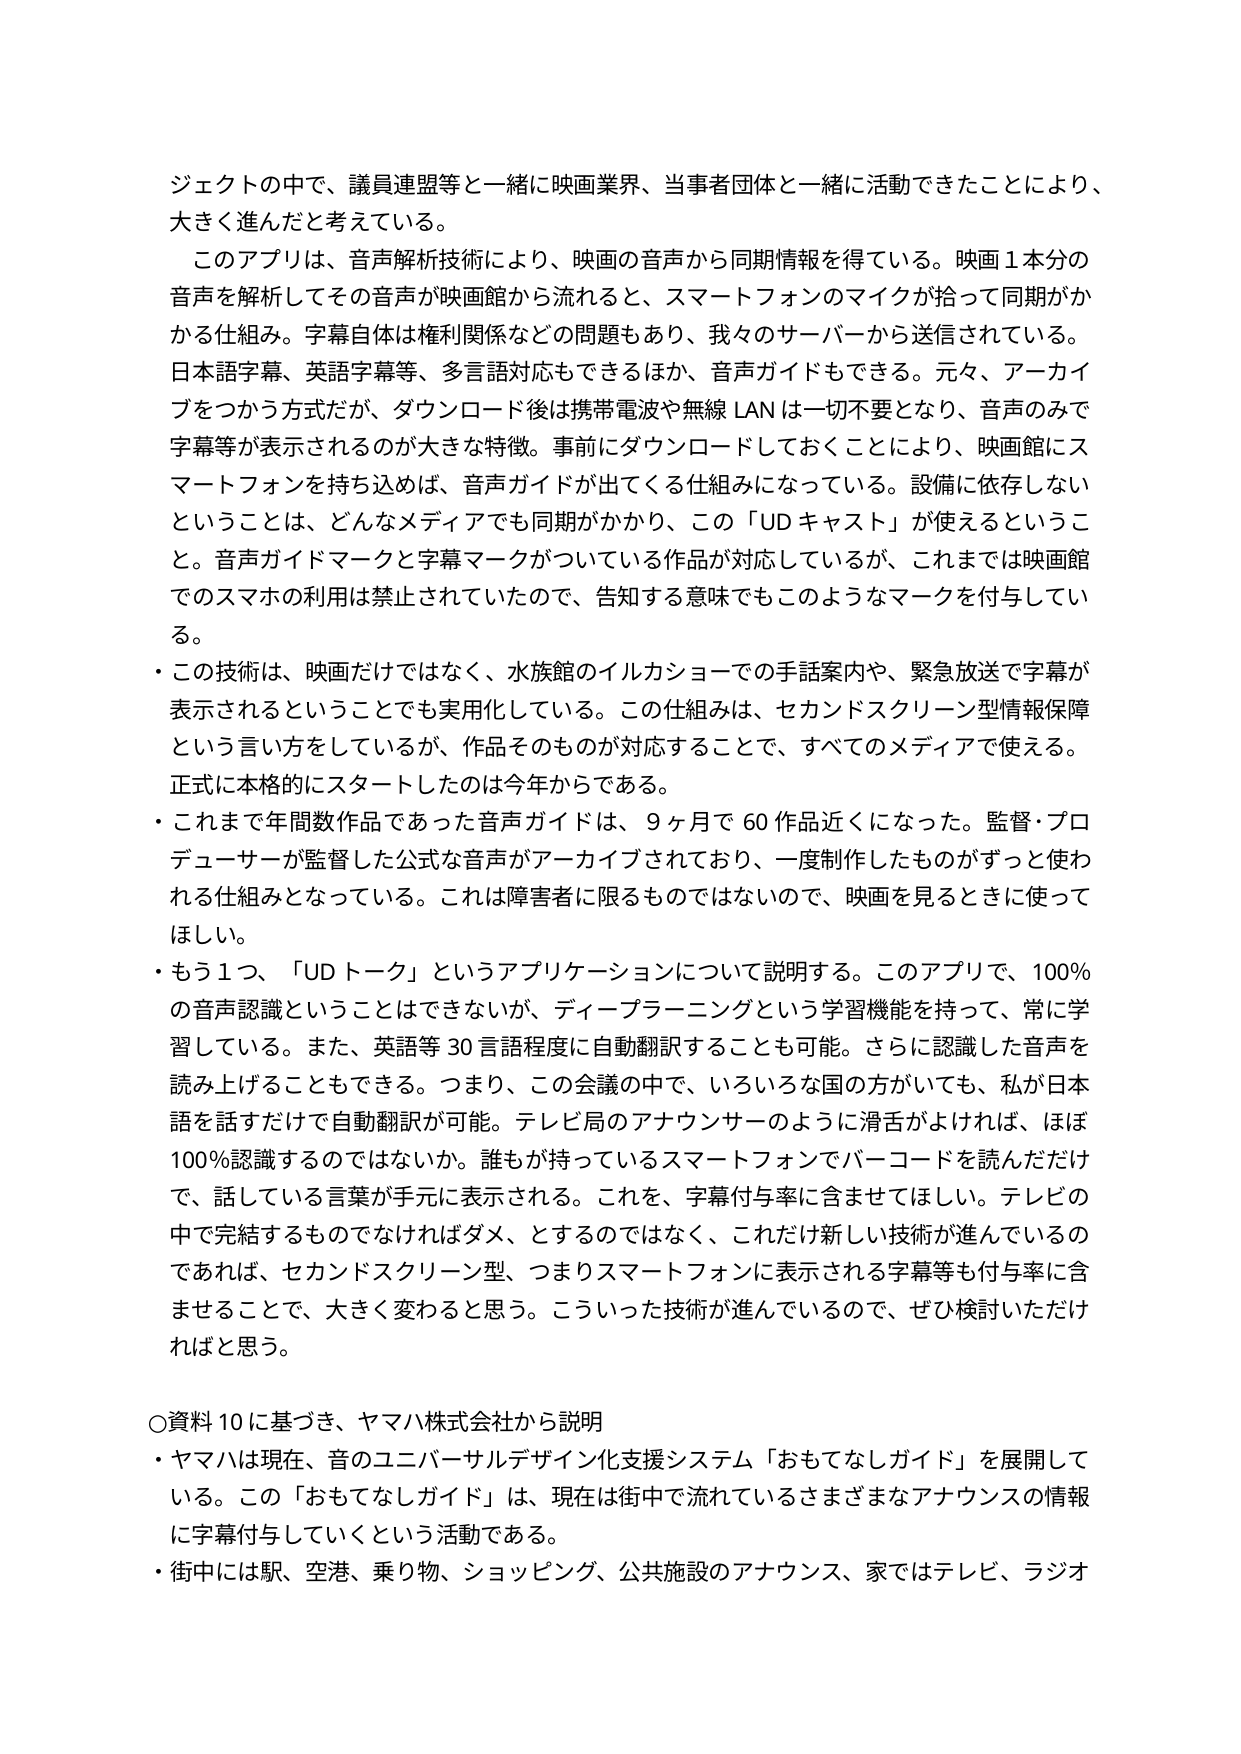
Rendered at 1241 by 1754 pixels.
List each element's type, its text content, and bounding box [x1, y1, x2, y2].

text ○資料10に基づき、ヤマハ株式会社から説明 [148, 1402, 1092, 1439]
text ・この技術は、映画だけではなく、水族館のイルカショーでの手話案内や、緊急放送で字幕が表示されるということでも実用化している。この仕組みは、セカンドスクリーン型情報保障という言い方をしているが、作品そのものが対応することで、すべてのメディアで使える。正式に本格的にスタートしたのは今年からである。 [148, 652, 1092, 802]
text ・もう１つ、「UDトーク」というアプリケーションについて説明する。このアプリで、100％の音声認識ということはできないが、ディープラーニングという学習機能を持って、常に学習している。また、英語等30言語程度に自動翻訳することも可能。さらに認識した音声を読み上げることもできる。つまり、この会議の中で、いろいろな国の方がいても、私が日本語を話すだけで自動翻訳が可能。テレビ局のアナウンサーのように滑舌がよければ、ほぼ100％認識するのではないか。誰もが持っているスマートフォンでバーコードを読んだだけで、話している言葉が手元に表示される。これを、字幕付与率に含ませてほしい。テレビの中で完結するものでなければダメ、とするのではなく、これだけ新しい技術が進んでいるのであれば、セカンドスクリーン型、つまりスマートフォンに表示される字幕等も付与率に含ませることで、大きく変わると思う。こういった技術が進んでいるので、ぜひ検討いただければと思う。 [148, 952, 1092, 1364]
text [169, 164, 1092, 239]
text このアプリは、音声解析技術により、映画の音声から同期情報を得ている。映画１本分の音声を解析してその音声が映画館から流れると、スマートフォンのマイクが拾って同期がかかる仕組み。字幕自体は権利関係などの問題もあり、我々のサーバーから送信されている。日本語字幕、英語字幕等、多言語対応もできるほか、音声ガイドもできる。元々、アーカイブをつかう方式だが、ダウンロード後は携帯電波や無線LANは一切不要となり、音声のみで字幕等が表示されるのが大きな特徴。事前にダウンロードしておくことにより、映画館にスマートフォンを持ち込めば、音声ガイドが出てくる仕組みになっている。設備に依存しないということは、どんなメディアでも同期がかかり、この「UDキャスト」が使えるということ。音声ガイドマークと字幕マークがついている作品が対応しているが、これまでは映画館でのスマホの利用は禁止されていたので、告知する意味でもこのようなマークを付与している。 [169, 239, 1092, 652]
text ・これまで年間数作品であった音声ガイドは、９ヶ月で60作品近くになった。監督･プロデューサーが監督した公式な音声がアーカイブされており、一度制作したものがずっと使われる仕組みとなっている。これは障害者に限るものではないので、映画を見るときに使ってほしい。 [148, 802, 1092, 952]
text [148, 1552, 1092, 1589]
text ・ヤマハは現在、音のユニバーサルデザイン化支援システム「おもてなしガイド」を展開している。この「おもてなしガイド」は、現在は街中で流れているさまざまなアナウンスの情報に字幕付与していくという活動である。 [148, 1439, 1092, 1552]
